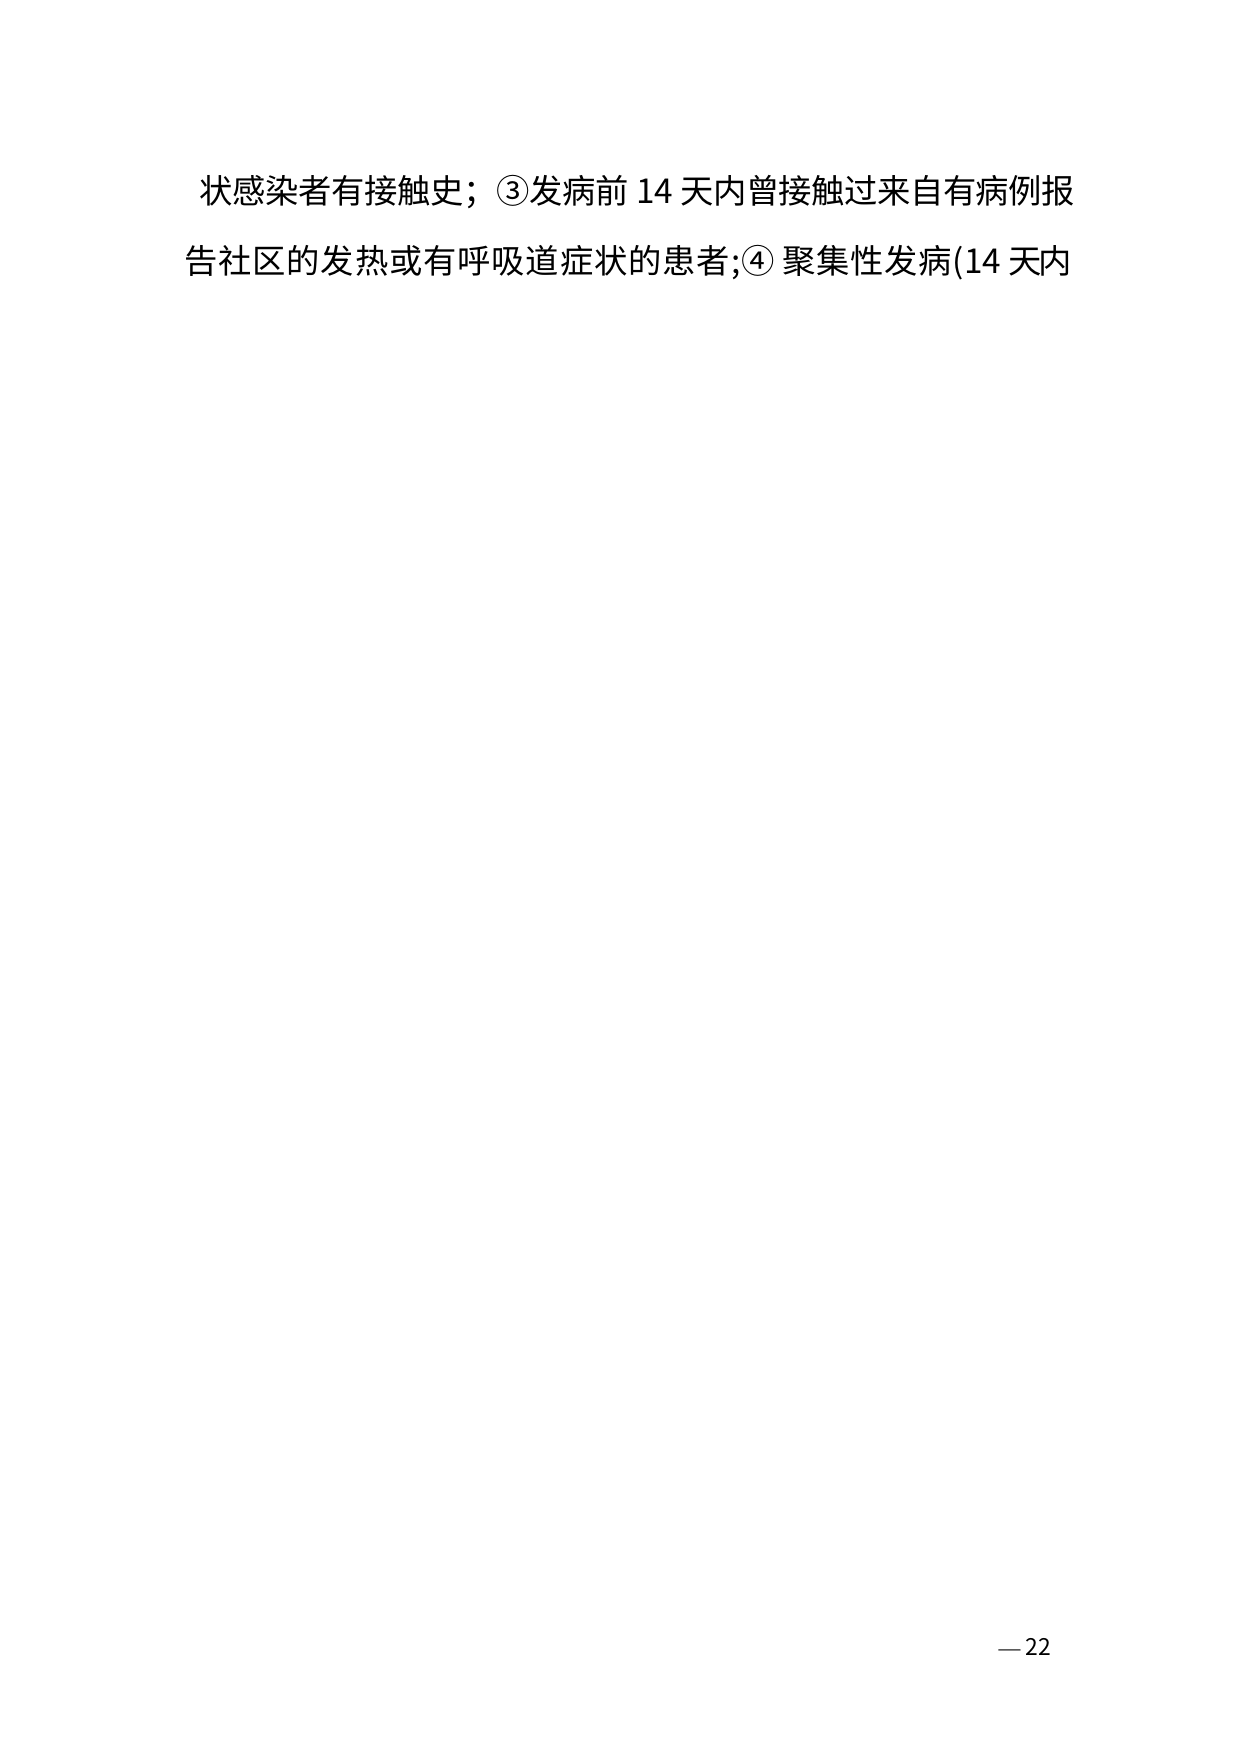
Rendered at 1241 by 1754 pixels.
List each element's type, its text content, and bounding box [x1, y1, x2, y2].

text 状感染者有接触史；③发病前 14 天内曾接触过来自有病例报告社区的发热或有呼吸道症状的患者;④聚集性发病(14 天内 [177, 164, 1075, 283]
